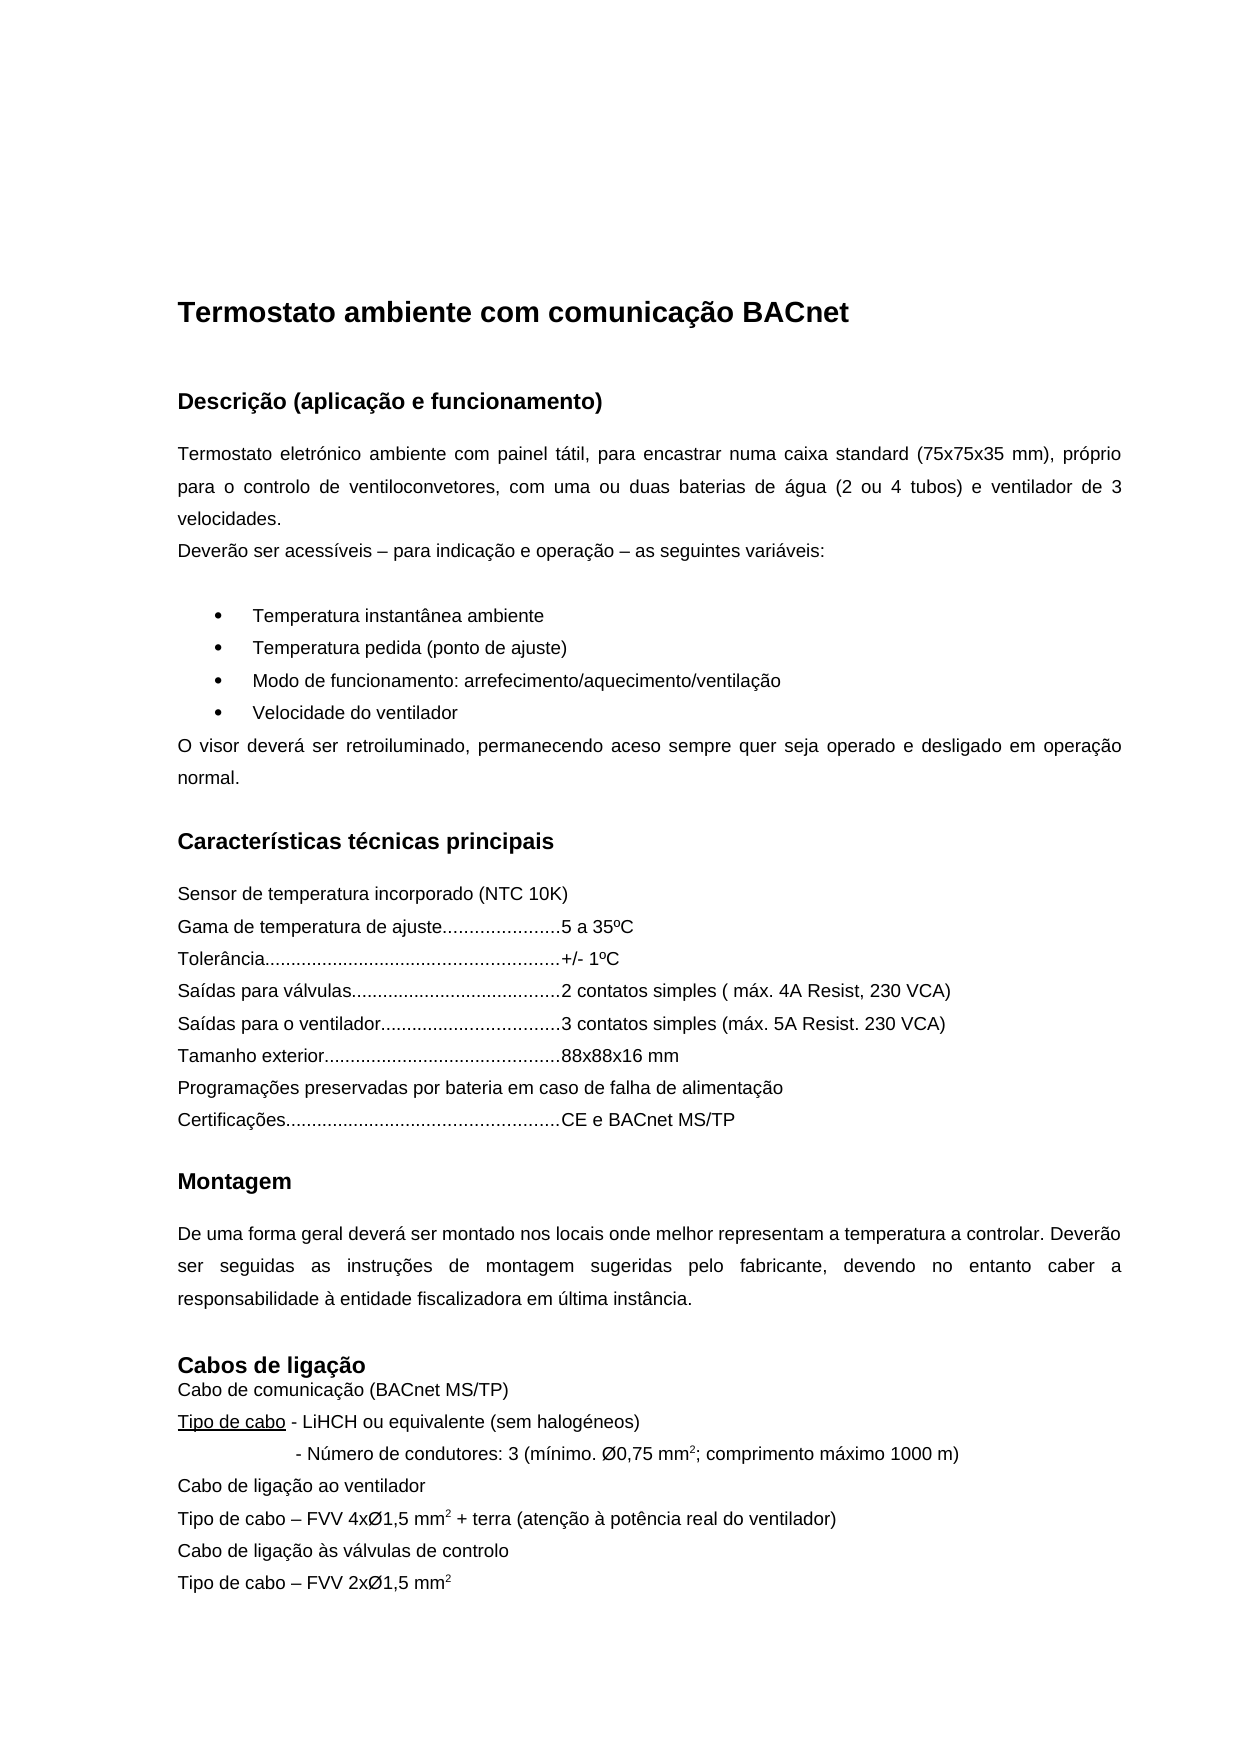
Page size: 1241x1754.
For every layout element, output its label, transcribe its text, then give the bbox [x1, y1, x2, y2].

text Termostato eletrónico ambiente com painel tátil, para encastrar numa caixa standard (75x75x35 mm), próprio para o controlo de ventiloconvetores, com uma ou duas baterias de água (2 ou 4 tubos) e ventilador de 3 velocidades. Deverão ser acessíveis – para indicação e operação – as seguintes variáveis: [177, 443, 1122, 562]
text Tipo de cabo – FVV 2xØ1,5 mm2 [177, 1572, 1122, 1594]
text Tamanho exterior 88x88x16 mm [177, 1044, 1122, 1066]
text Gama de temperatura de ajuste 5 a 35ºC [177, 915, 1122, 937]
text Cabo de ligação ao ventilador [177, 1475, 1122, 1497]
list Modo de funcionamento: arrefecimento/aquecimento/ventilação [215, 670, 1122, 691]
list Velocidade do ventilador [215, 702, 1122, 724]
text Tipo de cabo – FVV 4xØ1,5 mm2 + terra (atenção à potência real do ventilador) [177, 1508, 1122, 1529]
text Saídas para válvulas 2 contatos simples ( máx. 4A Resist, 230 VCA) [177, 980, 1122, 1002]
list Temperatura instantânea ambiente [215, 605, 1122, 626]
text Tipo de cabo - LiHCH ou equivalente (sem halogéneos) [177, 1411, 1122, 1432]
text Montagem [177, 1168, 1122, 1194]
text Cabos de ligação [177, 1352, 1122, 1378]
text Sensor de temperatura incorporado (NTC 10K) [177, 883, 1122, 905]
text - Número de condutores: 3 (mínimo. Ø0,75 mm2; comprimento máximo 1000 m) [177, 1443, 1122, 1464]
text Cabo de comunicação (BACnet MS/TP) [177, 1378, 1122, 1400]
text Cabo de ligação às válvulas de controlo [177, 1540, 1122, 1561]
list Temperatura pedida (ponto de ajuste) [215, 637, 1122, 659]
text Descrição (aplicação e funcionamento) [177, 388, 1122, 414]
text Tolerância +/- 1ºC [177, 948, 1122, 969]
text Programações preservadas por bateria em caso de falha de alimentação [177, 1077, 1122, 1098]
text O visor deverá ser retroiluminado, permanecendo aceso sempre quer seja operado e desligado em operação normal. [177, 735, 1122, 788]
text Certificações CE e BACnet MS/TP [177, 1109, 1122, 1131]
text Saídas para o ventilador 3 contatos simples (máx. 5A Resist. 230 VCA) [177, 1012, 1122, 1034]
text De uma forma geral deverá ser montado nos locais onde melhor representam a temperatura a controlar. Deverão ser seguidas as instruções de montagem sugeridas pelo fabricante, devendo no entanto caber a responsabilidade à entidade fiscalizadora em última instância. [177, 1223, 1122, 1309]
text Termostato ambiente com comunicação BACnet [177, 295, 1122, 328]
text Características técnicas principais [177, 828, 1122, 854]
